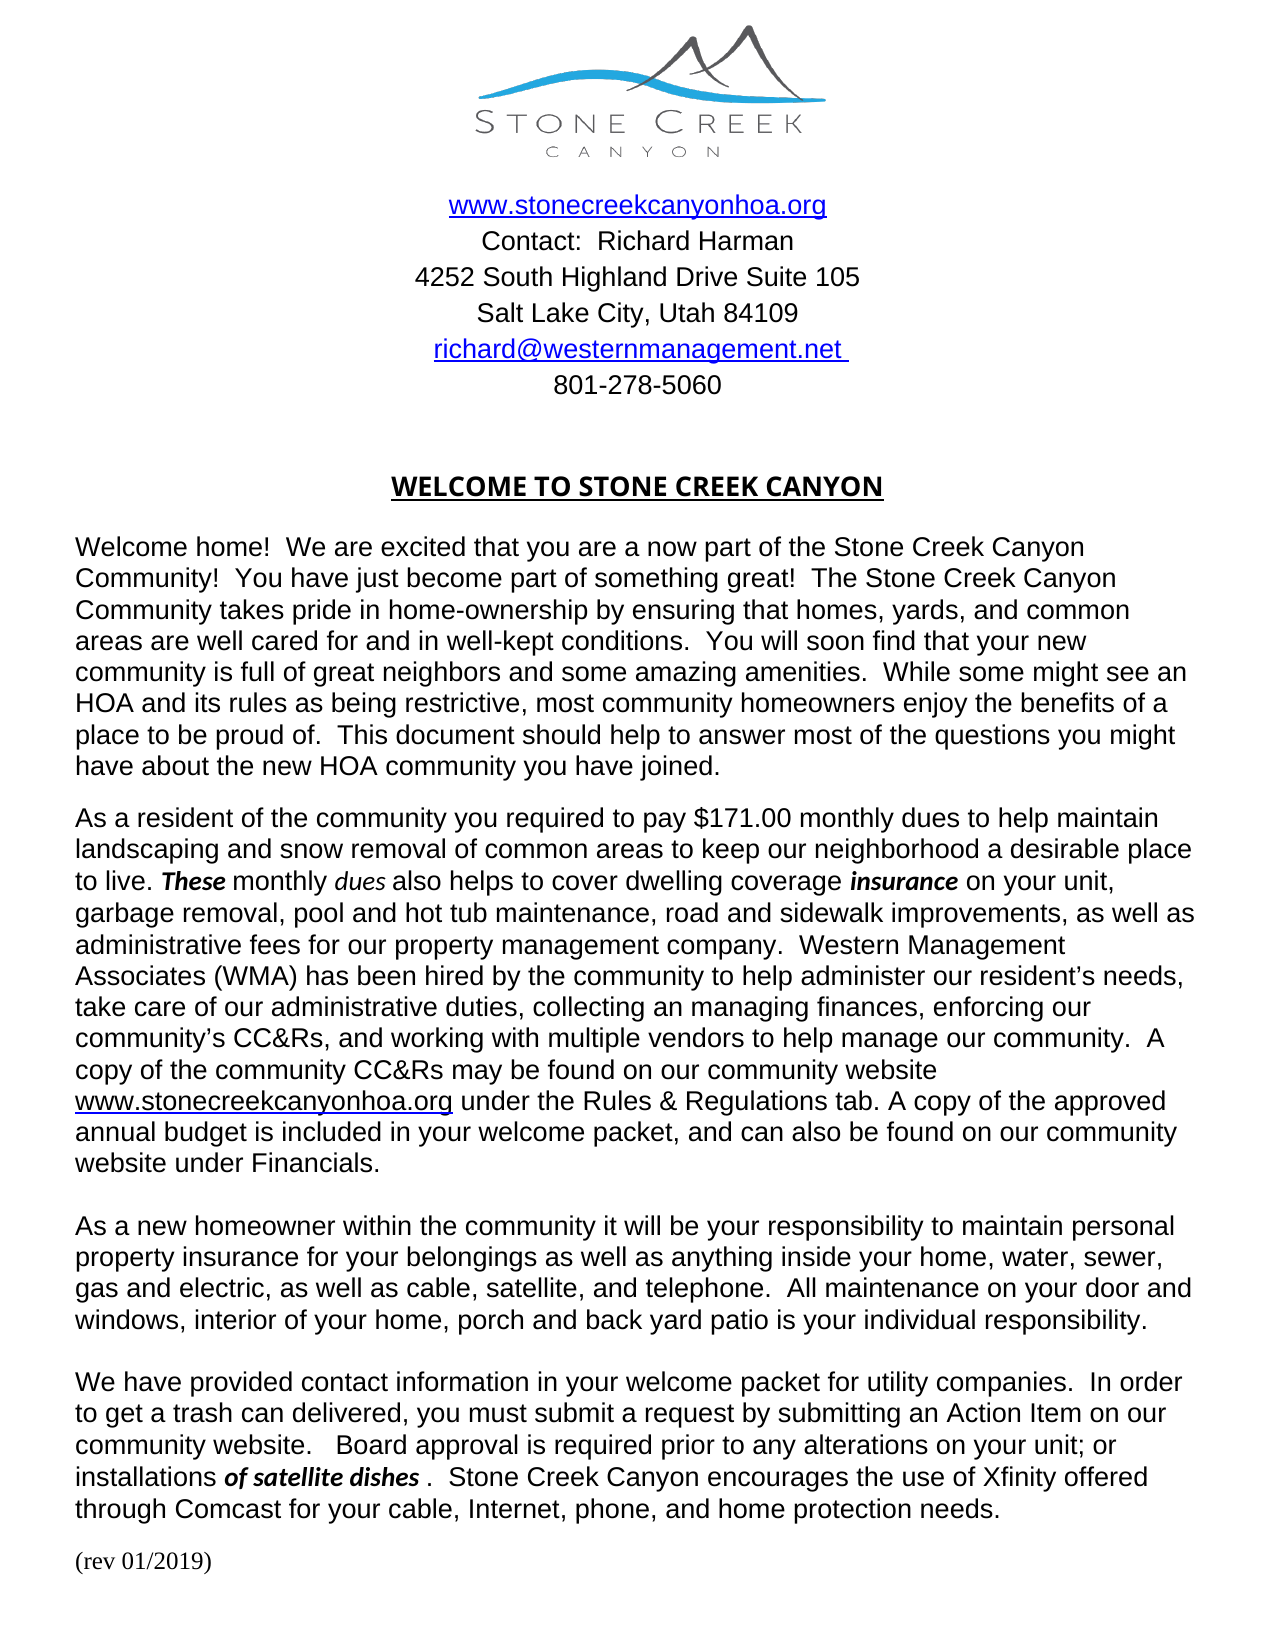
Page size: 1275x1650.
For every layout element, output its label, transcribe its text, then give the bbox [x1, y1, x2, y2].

text Salt Lake City, Utah 84109 [75, 297, 1200, 328]
text As a resident of the community you required to pay $171.00 monthly dues to help maintain landscaping and snow removal of common areas to keep our neighborhood a desirable place to live. These monthly dues also helps to cover dwelling coverage insurance on your unit, garbage removal, pool and hot tub maintenance, road and sidewalk improvements, as well as administrative fees for our property management company. Western Management Associates (WMA) has been hired by the community to help administer our resident’s needs, take care of our administrative duties, collecting an managing finances, enforcing our community’s CC&Rs, and working with multiple vendors to help manage our community. A copy of the community CC&Rs may be found on our community website www.stonecreekcanyonhoa.org under the Rules & Regulations tab. A copy of the approved annual budget is included in your welcome packet, and can also be found on our community website under Financials. [75, 802, 1200, 1179]
text www.stonecreekcanyonhoa.org [75, 75, 1200, 220]
text Contact: Richard Harman [75, 225, 1200, 256]
text Welcome home! We are excited that you are a now part of the Stone Creek Canyon Community! You have just become part of something great! The Stone Creek Canyon Community takes pride in home-ownership by ensuring that homes, yards, and common areas are well cared for and in well-kept conditions. You will soon find that your new community is full of great neighbors and some amazing amenities. While some might see an HOA and its rules as being restrictive, most community homeowners enjoy the benefits of a place to be proud of. This document should help to answer most of the questions you might have about the new HOA community you have joined. [75, 531, 1200, 781]
text As a new homeowner within the community it will be your responsibility to maintain personal property insurance for your belongings as well as anything inside your home, water, sewer, gas and electric, as well as cable, satellite, and telephone. All maintenance on your door and windows, interior of your home, porch and back yard patio is your individual responsibility. [75, 1210, 1200, 1335]
text WELCOME TO STONE CREEK CANYON [75, 468, 1200, 505]
text richard@westernmanagement.net [75, 333, 1200, 364]
text 4252 South Highland Drive Suite 105 [75, 261, 1200, 292]
text 801-278-5060 [75, 369, 1200, 400]
picture [452, 12, 853, 175]
text We have provided contact information in your welcome packet for utility companies. In order to get a trash can delivered, you must submit a request by submitting an Action Item on our community website. Board approval is required prior to any alterations on your unit; or installations of satellite dishes . Stone Creek Canyon encourages the use of Xfinity offered through Comcast for your cable, Internet, phone, and home protection needs. [75, 1366, 1200, 1524]
